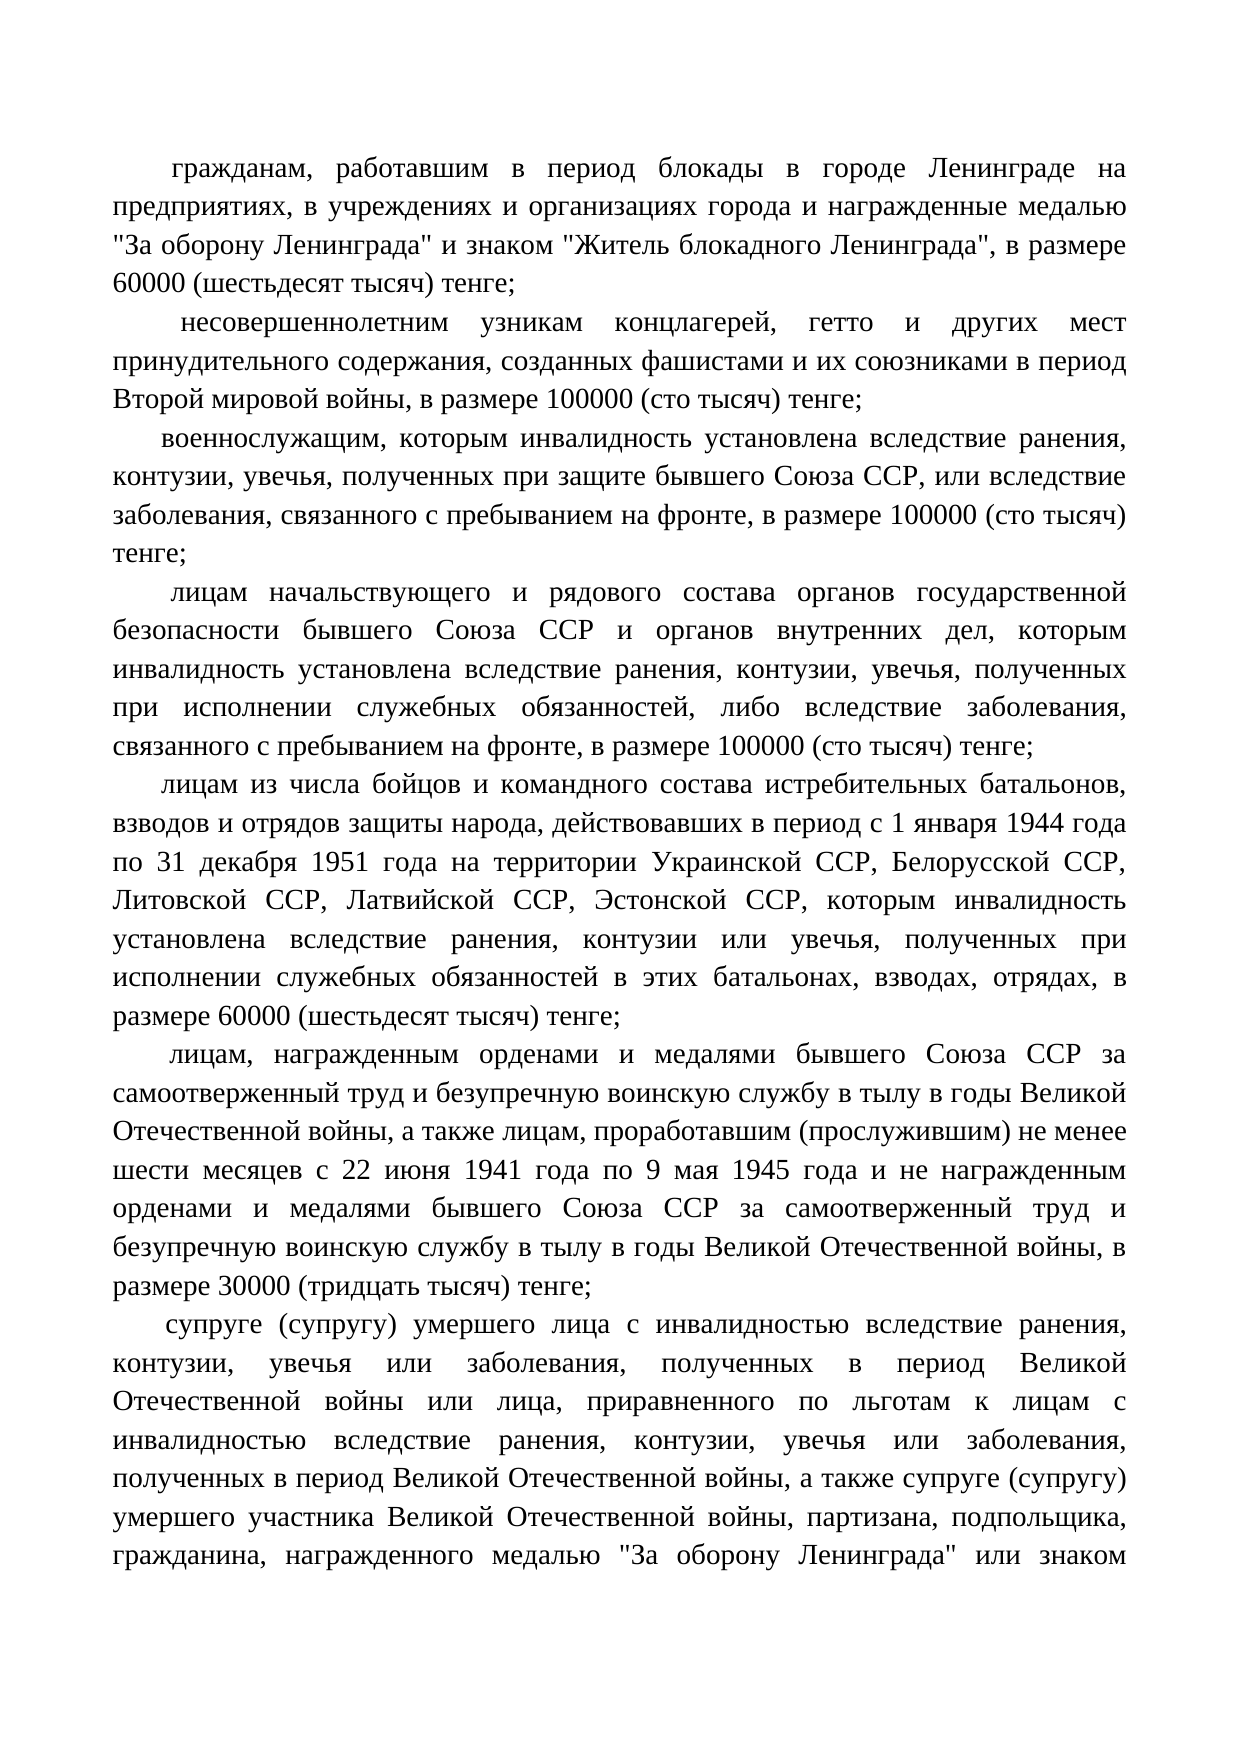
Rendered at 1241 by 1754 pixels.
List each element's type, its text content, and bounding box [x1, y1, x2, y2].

text лицам начальствующего и рядового состава органов государственной безопасности бывшего Союза ССР и органов внутренних дел, которым инвалидность установлена вследствие ранения, контузии, увечья, полученных при исполнении служебных обязанностей, либо вследствие заболевания, связанного с пребыванием на фронте, в размере 100000 (сто тысяч) тенге; [112, 574, 1128, 762]
text лицам из числа бойцов и командного состава истребительных батальонов, взводов и отрядов защиты народа, действовавших в период с 1 января 1944 года по 31 декабря 1951 года на территории Украинской ССР, Белорусской ССР, Литовской ССР, Латвийской ССР, Эстонской ССР, которым инвалидность установлена вследствие ранения, контузии или увечья, полученных при исполнении служебных обязанностей в этих батальонах, взводах, отрядах, в размере 60000 (шестьдесят тысяч) тенге; [112, 767, 1128, 1031]
text лицам, награжденным орденами и медалями бывшего Союза ССР за самоотверженный труд и безупречную воинскую службу в тылу в годы Великой Отечественной войны, а также лицам, проработавшим (прослужившим) не менее шести месяцев с 22 июня 1941 года по 9 мая 1945 года и не награжденным орденами и медалями бывшего Союза ССР за самоотверженный труд и безупречную воинскую службу в тылу в годы Великой Отечественной войны, в размере 30000 (тридцать тысяч) тенге; [112, 1036, 1128, 1301]
text несовершеннолетним узникам концлагерей, гетто и других мест принудительного содержания, созданных фашистами и их союзниками в период Второй мировой войны, в размере 100000 (сто тысяч) тенге; [112, 304, 1128, 415]
text военнослужащим, которым инвалидность установлена вследствие ранения, контузии, увечья, полученных при защите бывшего Союза ССР, или вследствие заболевания, связанного с пребыванием на фронте, в размере 100000 (сто тысяч) тенге; [112, 420, 1128, 569]
text гражданам, работавшим в период блокады в городе Ленинграде на предприятиях, в учреждениях и организациях города и награжденные медалью "За оборону Ленинграда" и знаком "Житель блокадного Ленинграда", в размере 60000 (шестьдесят тысяч) тенге; [112, 150, 1128, 299]
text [112, 1306, 1128, 1571]
